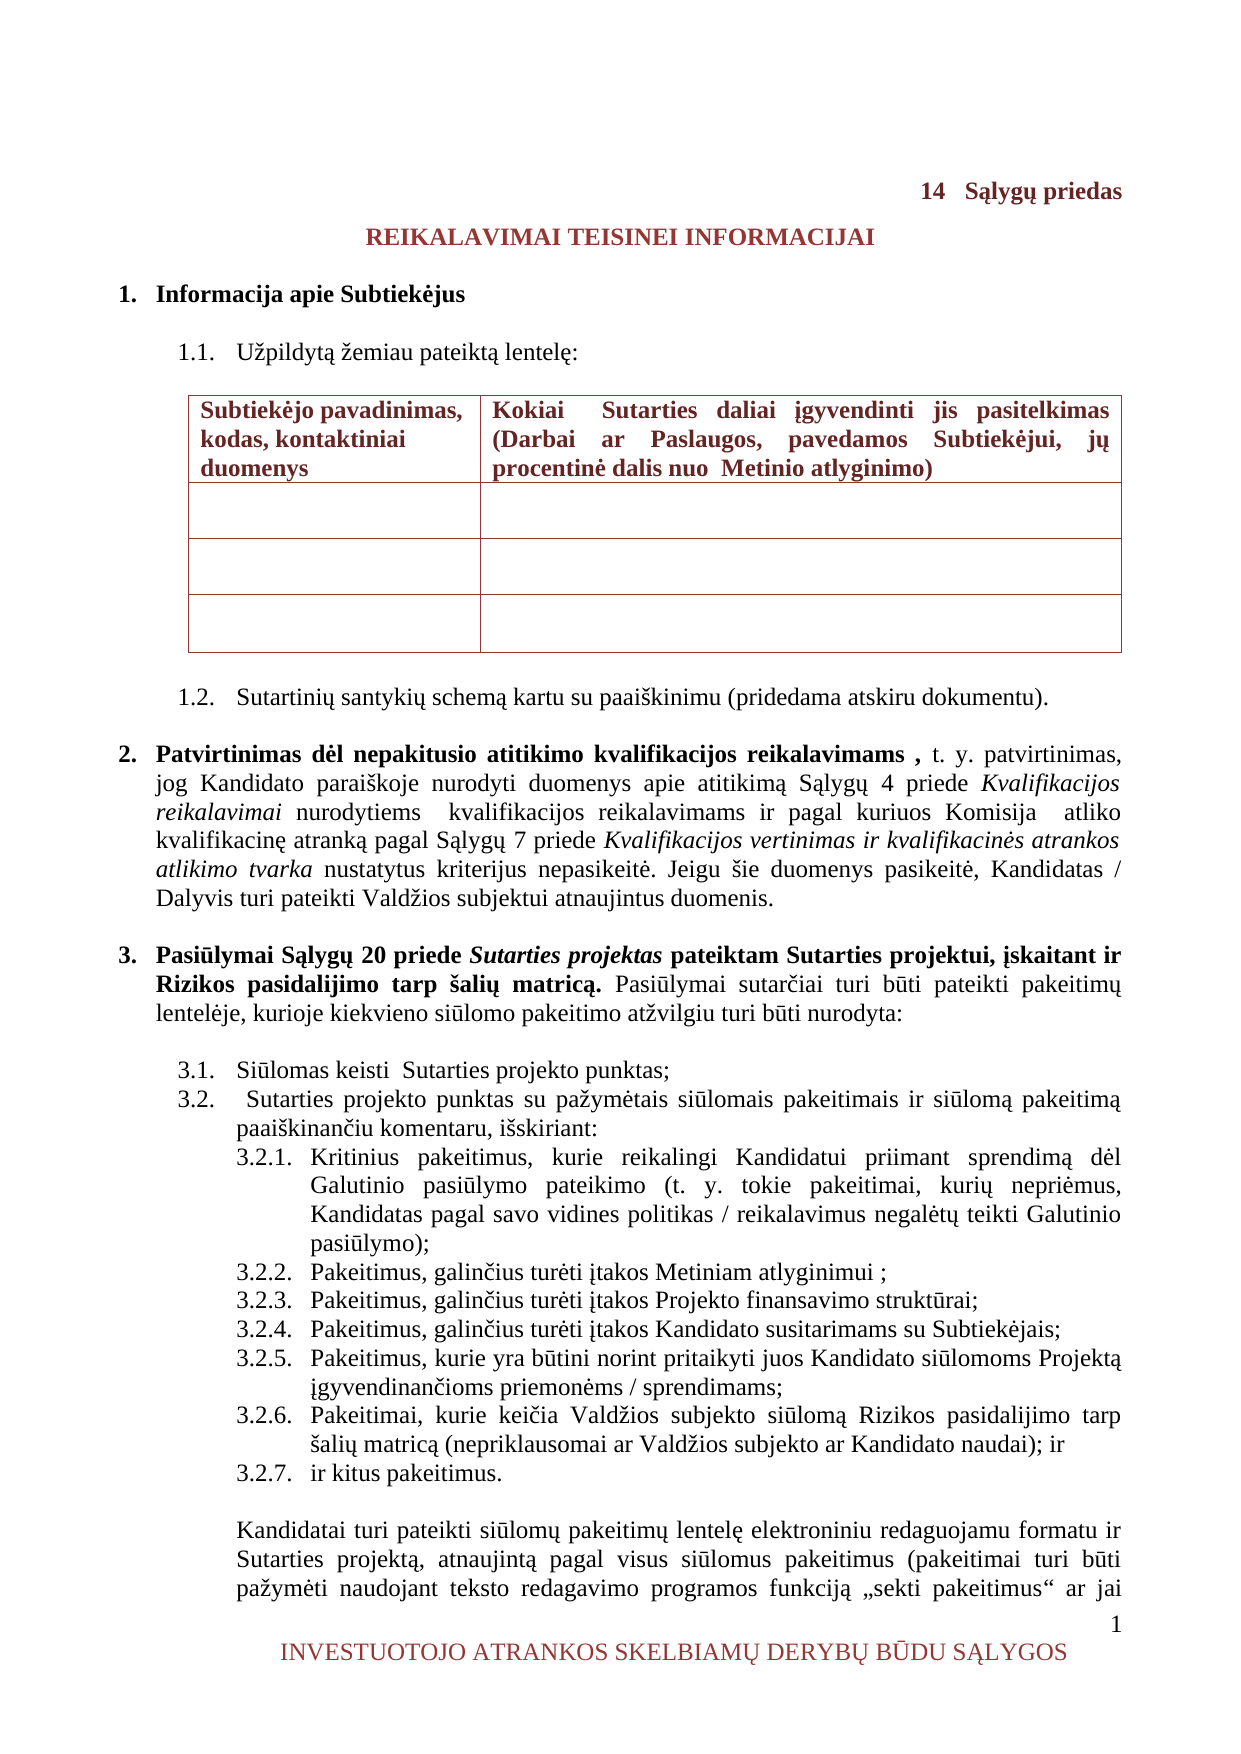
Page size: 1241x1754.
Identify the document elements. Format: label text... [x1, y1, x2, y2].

list Pakeitimus, galinčius turėti įtakos Projekto finansavimo struktūrai; [236, 1286, 1122, 1314]
table_cell [481, 539, 1121, 594]
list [236, 1516, 1122, 1602]
table_header Subtiekėjo pavadinimas, kodas, kontaktiniai duomenys [189, 396, 480, 482]
text REIKALAVIMAI TEISINEI INFORMACIJAI [118, 222, 1122, 251]
list ir kitus pakeitimus. [236, 1458, 1122, 1487]
list Pakeitimus, galinčius turėti įtakos Kandidato susitarimams su Subtiekėjais; [236, 1314, 1122, 1343]
table_cell [481, 595, 1121, 652]
list Užpildytą žemiau pateiktą lentelę: [177, 337, 1122, 366]
list Siūlomas keisti Sutarties projekto punktas; [177, 1056, 1122, 1084]
table_cell [189, 539, 480, 594]
title Sąlygų priedas [901, 176, 1122, 205]
table_cell [189, 483, 480, 538]
list Pasiūlymai Sąlygų 20 priede Sutarties projektas pateiktam Sutarties projektui, įskaitant ir Rizikos pasidalijimo tarp šalių matricą. Pasiūlymai sutarčiai turi būti pateikti pakeitimų lentelėje, kurioje kiekvieno siūlomo pakeitimo atžvilgiu turi būti nurodyta: [118, 941, 1122, 1027]
list Sutartinių santykių schemą kartu su paaiškinimu (pridedama atskiru dokumentu). [177, 682, 1122, 711]
list Patvirtinimas dėl nepakitusio atitikimo kvalifikacijos reikalavimams , t. y. patvirtinimas, jog Kandidato paraiškoje nurodyti duomenys apie atitikimą Sąlygų 4 priede Kvalifikacijos reikalavimai nurodytiems kvalifikacijos reikalavimams ir pagal kuriuos Komisija atliko kvalifikacinę atranką pagal Sąlygų 7 priede Kvalifikacijos vertinimas ir kvalifikacinės atrankos atlikimo tvarka nustatytus kriterijus nepasikeitė. Jeigu šie duomenys pasikeitė, Kandidatas / Dalyvis turi pateikti Valdžios subjektui atnaujintus duomenis. [118, 739, 1122, 912]
list Pakeitimus, galinčius turėti įtakos Metiniam atlyginimui ; [236, 1257, 1122, 1286]
table_header Kokiai Sutarties daliai įgyvendinti jis pasitelkimas (Darbai ar Paslaugos, pavedamos Subtiekėjui, jų procentinė dalis nuo Metinio atlyginimo) [481, 396, 1121, 482]
list Sutarties projekto punktas su pažymėtais siūlomais pakeitimais ir siūlomą pakeitimą paaiškinančiu komentaru, išskiriant: [177, 1084, 1122, 1142]
table_cell [189, 595, 480, 652]
table_cell [481, 483, 1121, 538]
list Pakeitimus, kurie yra būtini norint pritaikyti juos Kandidato siūlomoms Projektą įgyvendinančioms priemonėms / sprendimams; [236, 1343, 1122, 1401]
list Informacija apie Subtiekėjus [118, 279, 1122, 308]
list Pakeitimai, kurie keičia Valdžios subjekto siūlomą Rizikos pasidalijimo tarp šalių matricą (nepriklausomai ar Valdžios subjekto ar Kandidato naudai); ir [236, 1401, 1122, 1458]
list Kritinius pakeitimus, kurie reikalingi Kandidatui priimant sprendimą dėl Galutinio pasiūlymo pateikimo (t. y. tokie pakeitimai, kurių nepriėmus, Kandidatas pagal savo vidines politikas / reikalavimus negalėtų teikti Galutinio pasiūlymo); [236, 1142, 1122, 1257]
